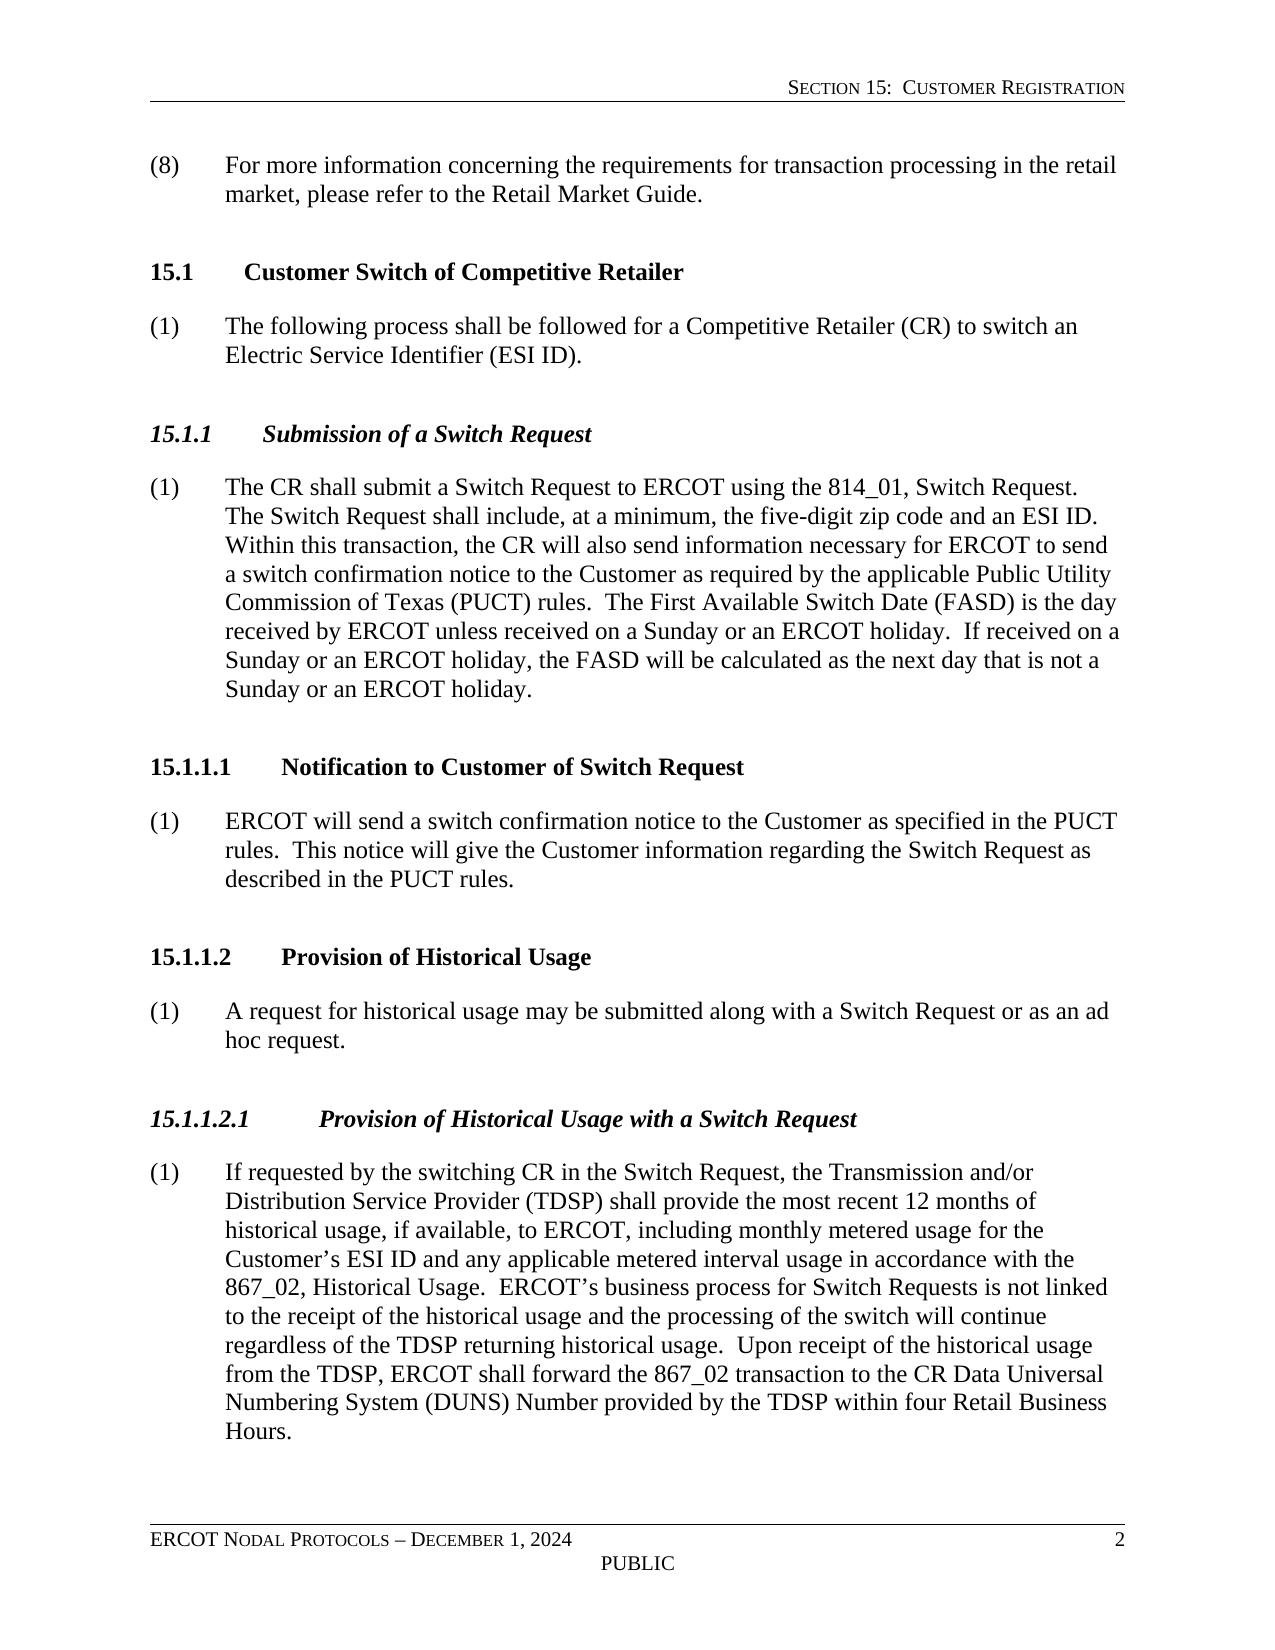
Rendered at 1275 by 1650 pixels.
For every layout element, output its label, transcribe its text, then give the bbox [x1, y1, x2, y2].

text (1) The following process shall be followed for a Competitive Retailer (CR) to switch an Electric Service Identifier (ESI ID). [150, 311, 1125, 369]
text (1) ERCOT will send a switch confirmation notice to the Customer as specified in the PUCT rules. This notice will give the Customer information regarding the Switch Request as described in the PUCT rules. [150, 806, 1125, 892]
text 15.1 Customer Switch of Competitive Retailer [150, 257, 1125, 286]
text (1) A request for historical usage may be submitted along with a Switch Request or as an ad hoc request. [150, 996, 1125, 1054]
text (1) If requested by the switching CR in the Switch Request, the Transmission and/or Distribution Service Provider (TDSP) shall provide the most recent 12 months of historical usage, if available, to ERCOT, including monthly metered usage for the Customer’s ESI ID and any applicable metered interval usage in accordance with the 867_02, Historical Usage. ERCOT’s business process for Switch Requests is not linked to the receipt of the historical usage and the processing of the switch will continue regardless of the TDSP returning historical usage. Upon receipt of the historical usage from the TDSP, ERCOT shall forward the 867_02 transaction to the CR Data Universal Numbering System (DUNS) Number provided by the TDSP within four Retail Business Hours. [150, 1157, 1125, 1445]
text 15.1.1.2.1 Provision of Historical Usage with a Switch Request [150, 1104, 1125, 1132]
text 15.1.1 Submission of a Switch Request [150, 419, 1125, 447]
text (8) For more information concerning the requirements for transaction processing in the retail market, please refer to the Retail Market Guide. [150, 150, 1125, 207]
text (1) The CR shall submit a Switch Request to ERCOT using the 814_01, Switch Request. The Switch Request shall include, at a minimum, the five-digit zip code and an ESI ID. Within this transaction, the CR will also send information necessary for ERCOT to send a switch confirmation notice to the Customer as required by the applicable Public Utility Commission of Texas (PUCT) rules. The First Available Switch Date (FASD) is the day received by ERCOT unless received on a Sunday or an ERCOT holiday. If received on a Sunday or an ERCOT holiday, the FASD will be calculated as the next day that is not a Sunday or an ERCOT holiday. [150, 472, 1125, 702]
text 15.1.1.1 Notification to Customer of Switch Request [150, 752, 1125, 781]
text 15.1.1.2 Provision of Historical Usage [150, 942, 1125, 971]
